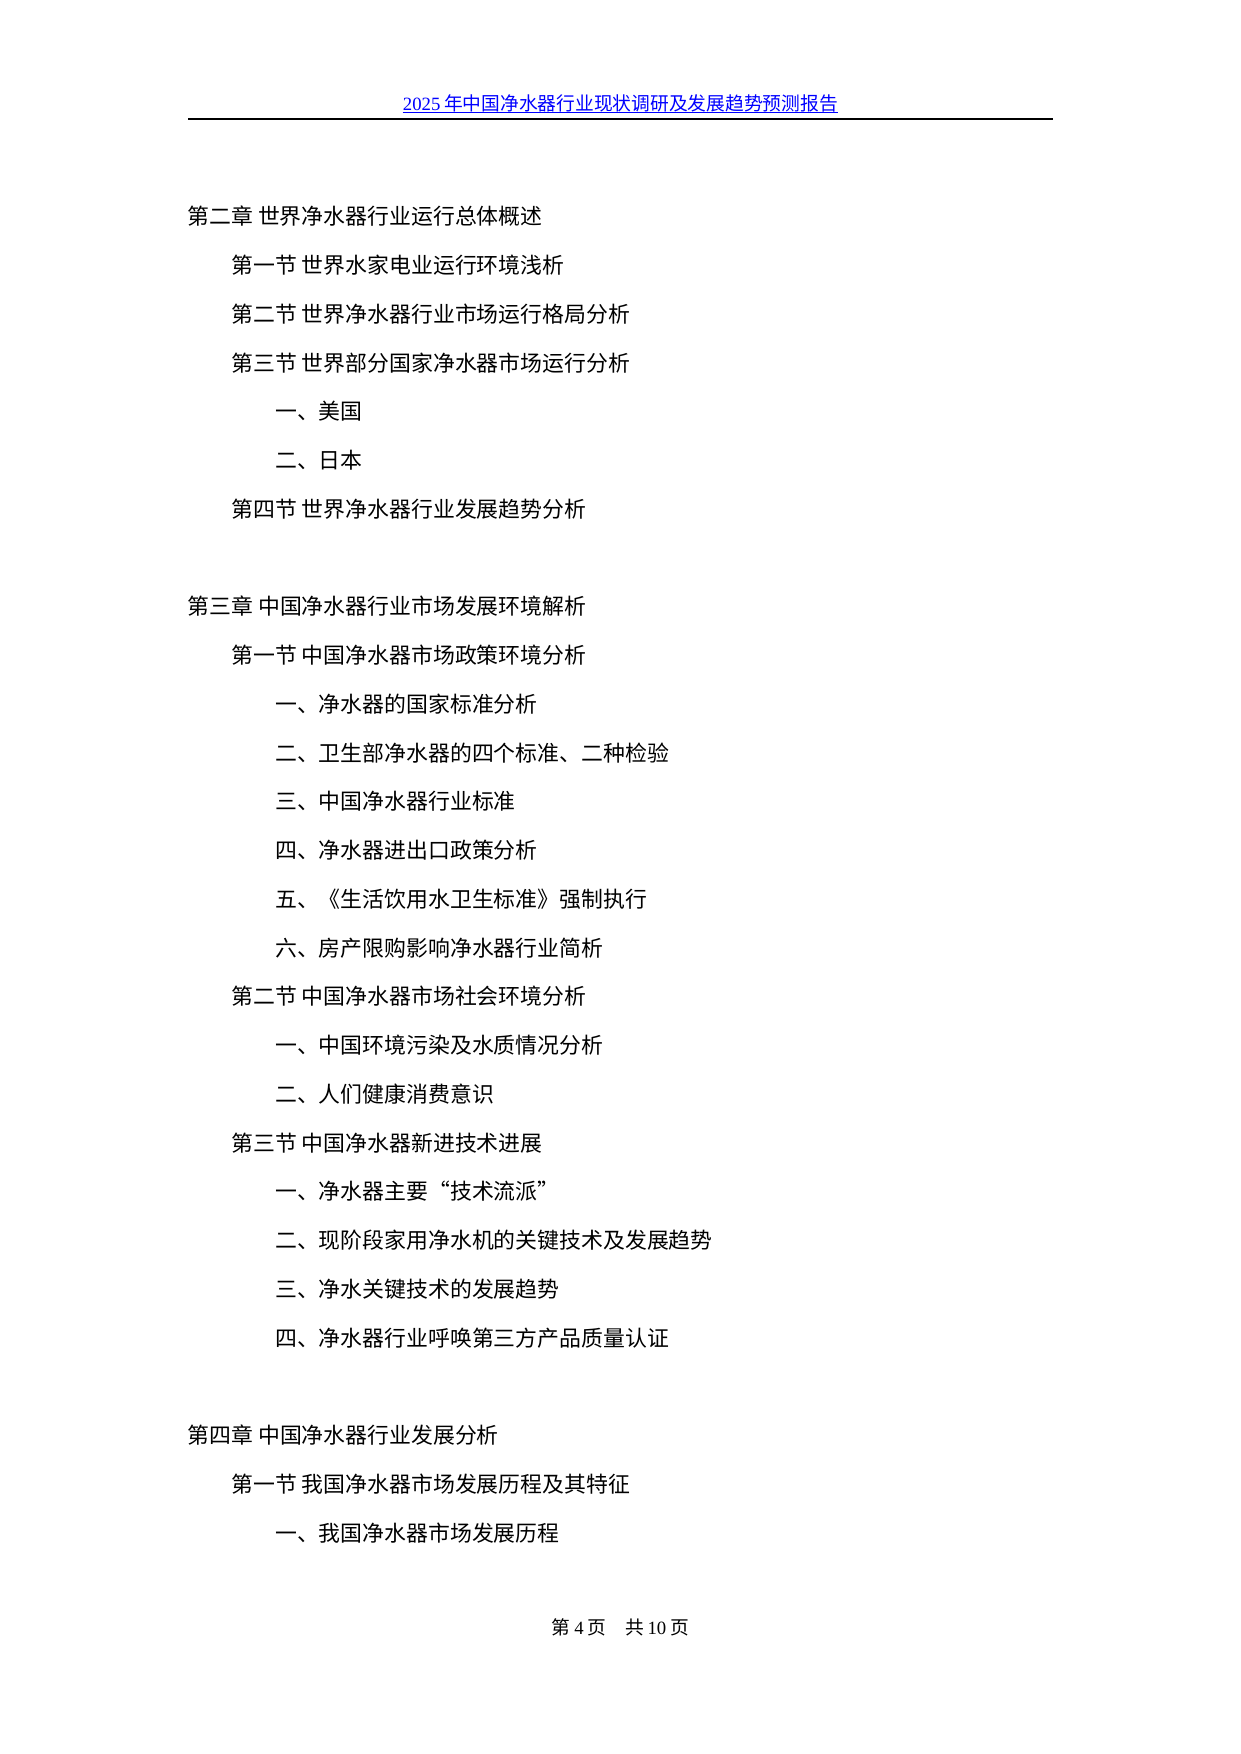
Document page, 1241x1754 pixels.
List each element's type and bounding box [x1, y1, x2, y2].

text [187, 150, 1053, 1548]
